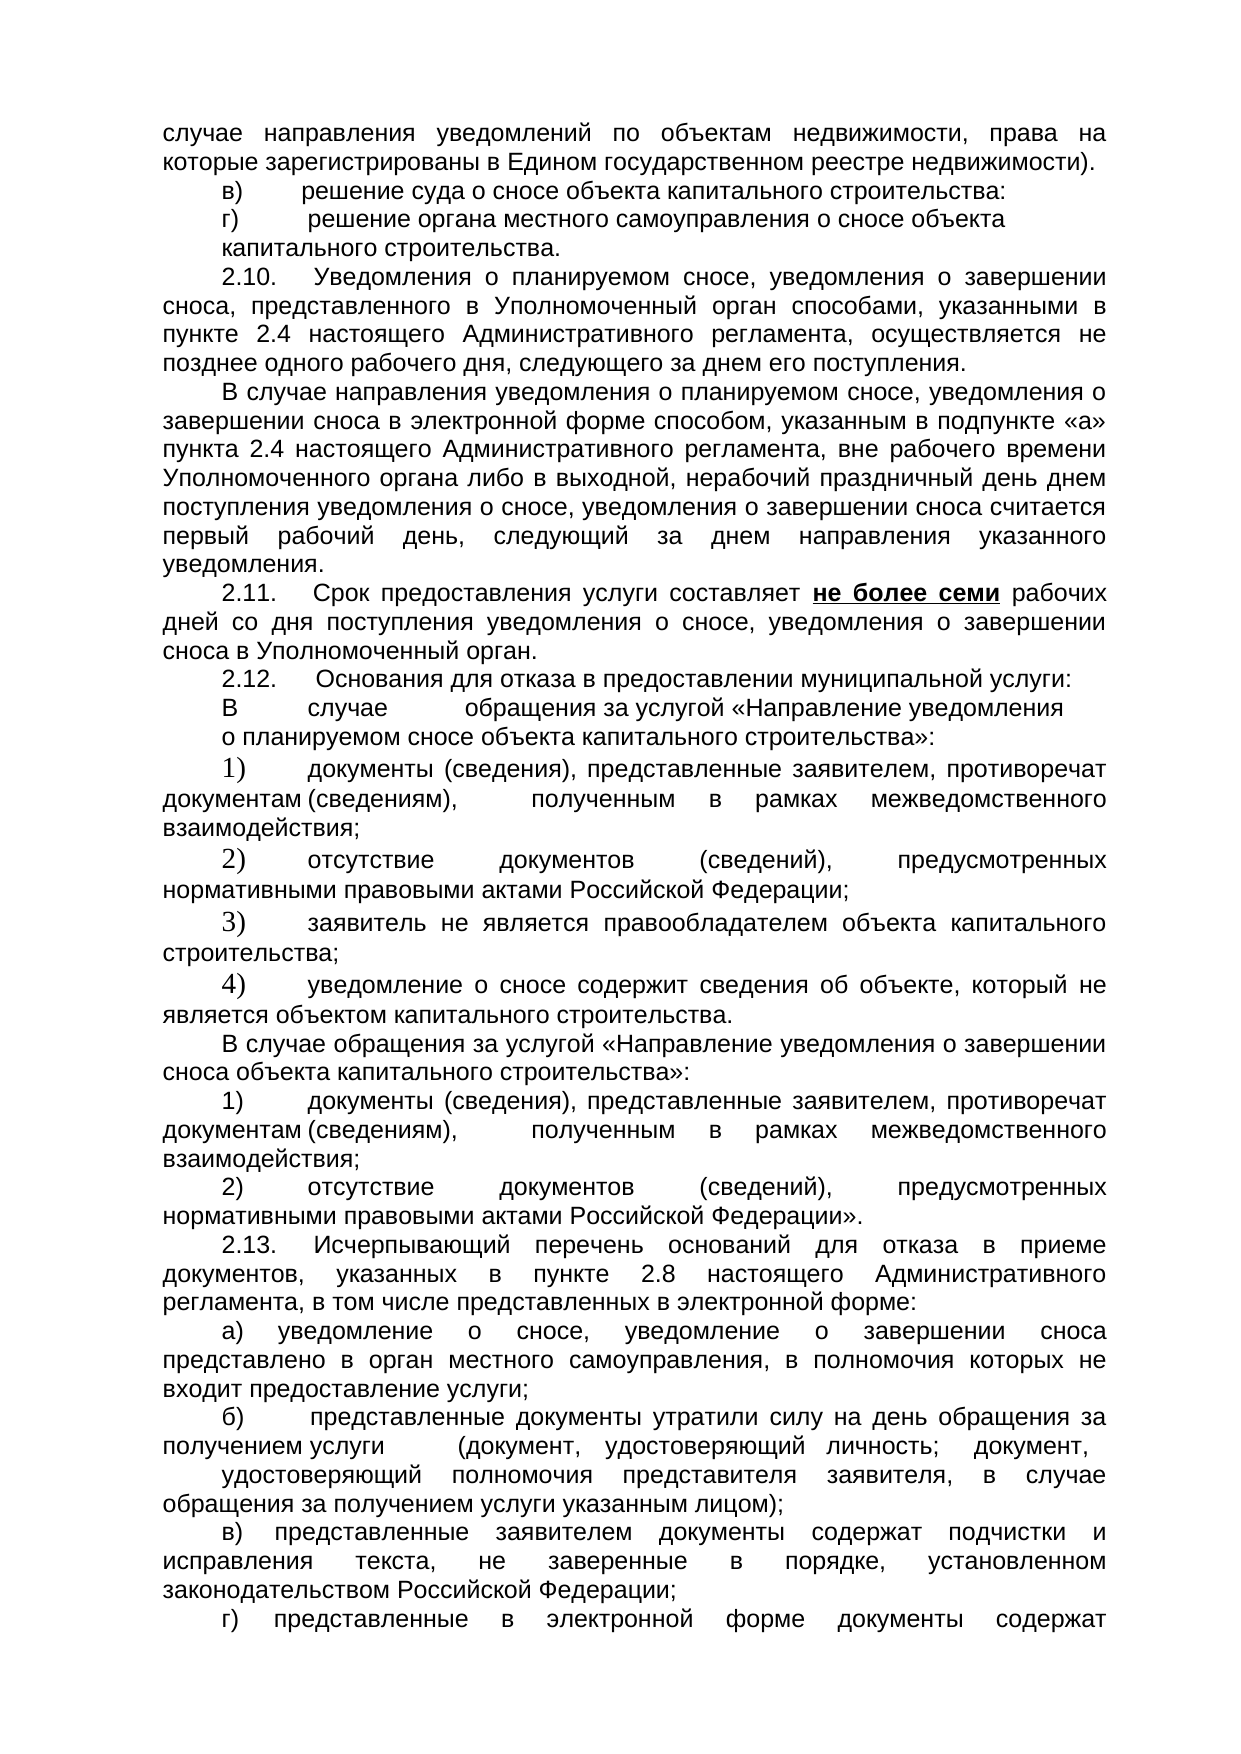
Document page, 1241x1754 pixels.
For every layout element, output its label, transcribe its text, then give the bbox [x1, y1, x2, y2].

list документы (сведения), представленные заявителем, противоречат документам (сведениям), полученным в рамках межведомственного взаимодействия; [162, 1086, 1107, 1172]
list Основания для отказа в предоставлении муниципальной услуги: [162, 664, 1107, 693]
list Уведомления о планируемом сносе, уведомления о завершении сноса, представленного в Уполномоченный орган способами, указанными в пункте 2.4 настоящего Административного регламента, осуществляется не позднее одного рабочего дня, следующего за днем его поступления. [162, 262, 1107, 377]
text удостоверяющий полномочия представителя заявителя, в случае обращения за получением услуги указанным лицом); [162, 1460, 1107, 1517]
list отсутствие документов (сведений), предусмотренных нормативными правовыми актами Российской Федерации; [162, 842, 1107, 904]
list документы (сведения), представленные заявителем, противоречат документам (сведениям), полученным в рамках межведомственного взаимодействия; [162, 751, 1107, 842]
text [162, 1603, 1107, 1632]
text г) решение органа местного самоуправления о сносе объекта [162, 204, 1107, 233]
list Исчерпывающий перечень оснований для отказа в приеме документов, указанных в пункте 2.8 настоящего Административного регламента, в том числе представленных в электронной форме: [162, 1230, 1107, 1316]
text В случае обращения за услугой «Направление уведомления о завершении сноса объекта капитального строительства»: [162, 1028, 1107, 1086]
text В случае обращения за услугой «Направление уведомления [162, 693, 1107, 722]
list отсутствие документов (сведений), предусмотренных нормативными правовыми актами Российской Федерации». [162, 1172, 1107, 1230]
list Срок предоставления услуги составляет не более семи рабочих дней со дня поступления уведомления о сносе, уведомления о завершении сноса в Уполномоченный орган. [162, 578, 1107, 664]
list уведомление о сносе содержит сведения об объекте, который не является объектом капитального строительства. [162, 966, 1107, 1028]
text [162, 118, 1107, 176]
text в) решение суда о сносе объекта капитального строительства: [162, 176, 1107, 204]
text б) представленные документы утратили силу на день обращения за получением услуги (документ, удостоверяющий личность; документ, [162, 1402, 1107, 1460]
list заявитель не является правообладателем объекта капитального строительства; [162, 904, 1107, 966]
text в) представленные заявителем документы содержат подчистки и исправления текста, не заверенные в порядке, установленном законодательством Российской Федерации; [162, 1517, 1107, 1603]
text о планируемом сносе объекта капитального строительства»: [162, 722, 1107, 751]
text капитального строительства. [162, 233, 1107, 262]
text а) уведомление о сносе, уведомление о завершении сноса представлено в орган местного самоуправления, в полномочия которых не входит предоставление услуги; [162, 1316, 1107, 1402]
text В случае направления уведомления о планируемом сносе, уведомления о завершении сноса в электронной форме способом, указанным в подпункте «а» пункта 2.4 настоящего Административного регламента, вне рабочего времени Уполномоченного органа либо в выходной, нерабочий праздничный день днем поступления уведомления о сносе, уведомления о завершении сноса считается первый рабочий день, следующий за днем направления указанного уведомления. [162, 377, 1107, 578]
